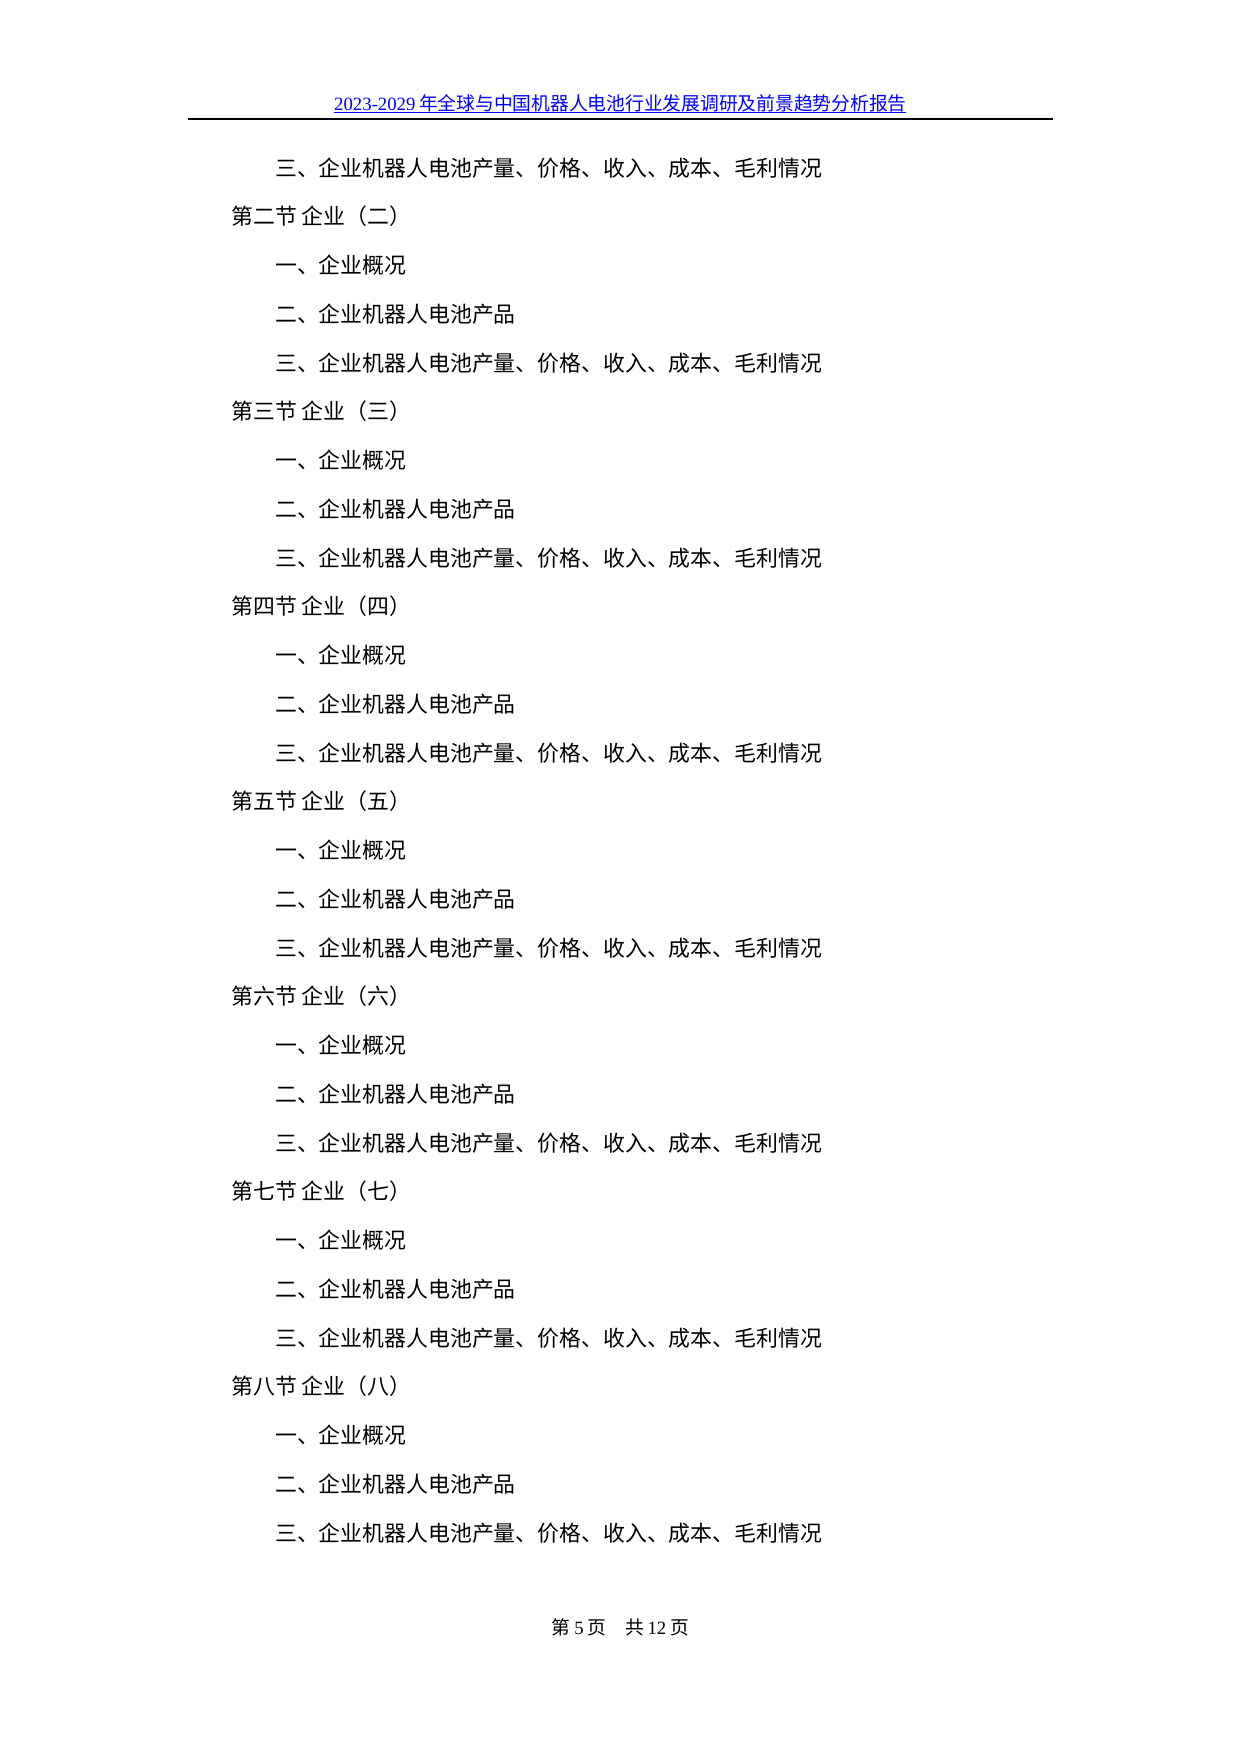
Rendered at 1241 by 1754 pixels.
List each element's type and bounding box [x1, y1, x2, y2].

text [187, 150, 1053, 1548]
